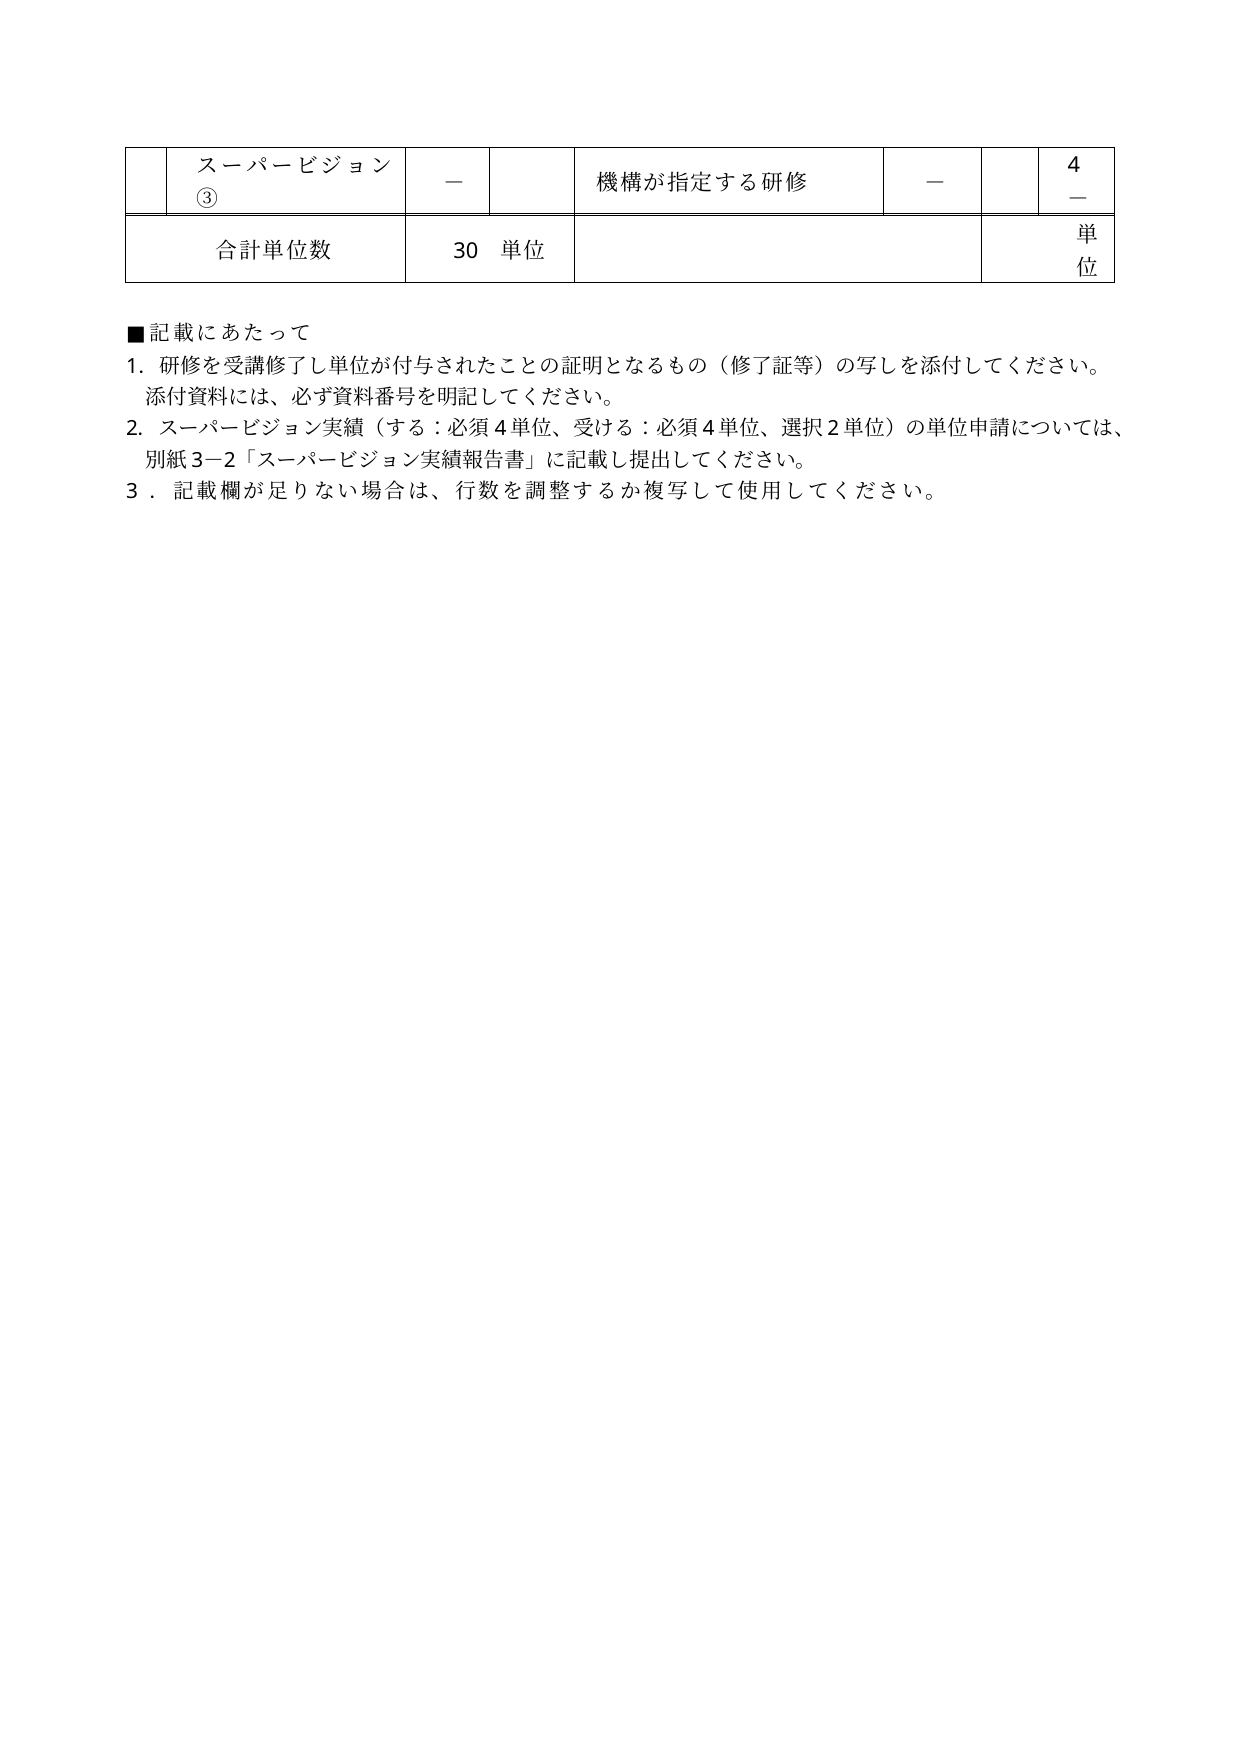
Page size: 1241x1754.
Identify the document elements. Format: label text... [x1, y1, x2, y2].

text 3．記載欄が足りない場合は、行数を調整するか複写して使用してください。 [126, 473, 1071, 506]
table_cell [575, 216, 981, 282]
table_cell 4－ [1039, 148, 1114, 213]
table_cell 単位 [1038, 216, 1114, 282]
table_cell [982, 148, 1038, 213]
table_cell スーパービジョン③ [167, 148, 405, 213]
table_cell － [884, 148, 981, 213]
text ■記載にあたって [126, 316, 1114, 348]
table_cell 合計単位数 [126, 216, 405, 282]
table_cell － [406, 148, 489, 213]
text 2．スーパービジョン実績（する：必須4単位、受ける：必須4単位、選択2単位）の単位申請については、別紙3－2「スーパービジョン実績報告書」に記載し提出してください。 [126, 411, 1114, 473]
text 1．研修を受講修了し単位が付与されたことの証明となるもの（修了証等）の写しを添付してください。添付資料には、必ず資料番号を明記してください。 [126, 348, 1114, 411]
table_cell 機構が指定する研修 [575, 148, 883, 213]
table_cell 30単位 [406, 216, 574, 282]
table_cell [982, 216, 1038, 282]
